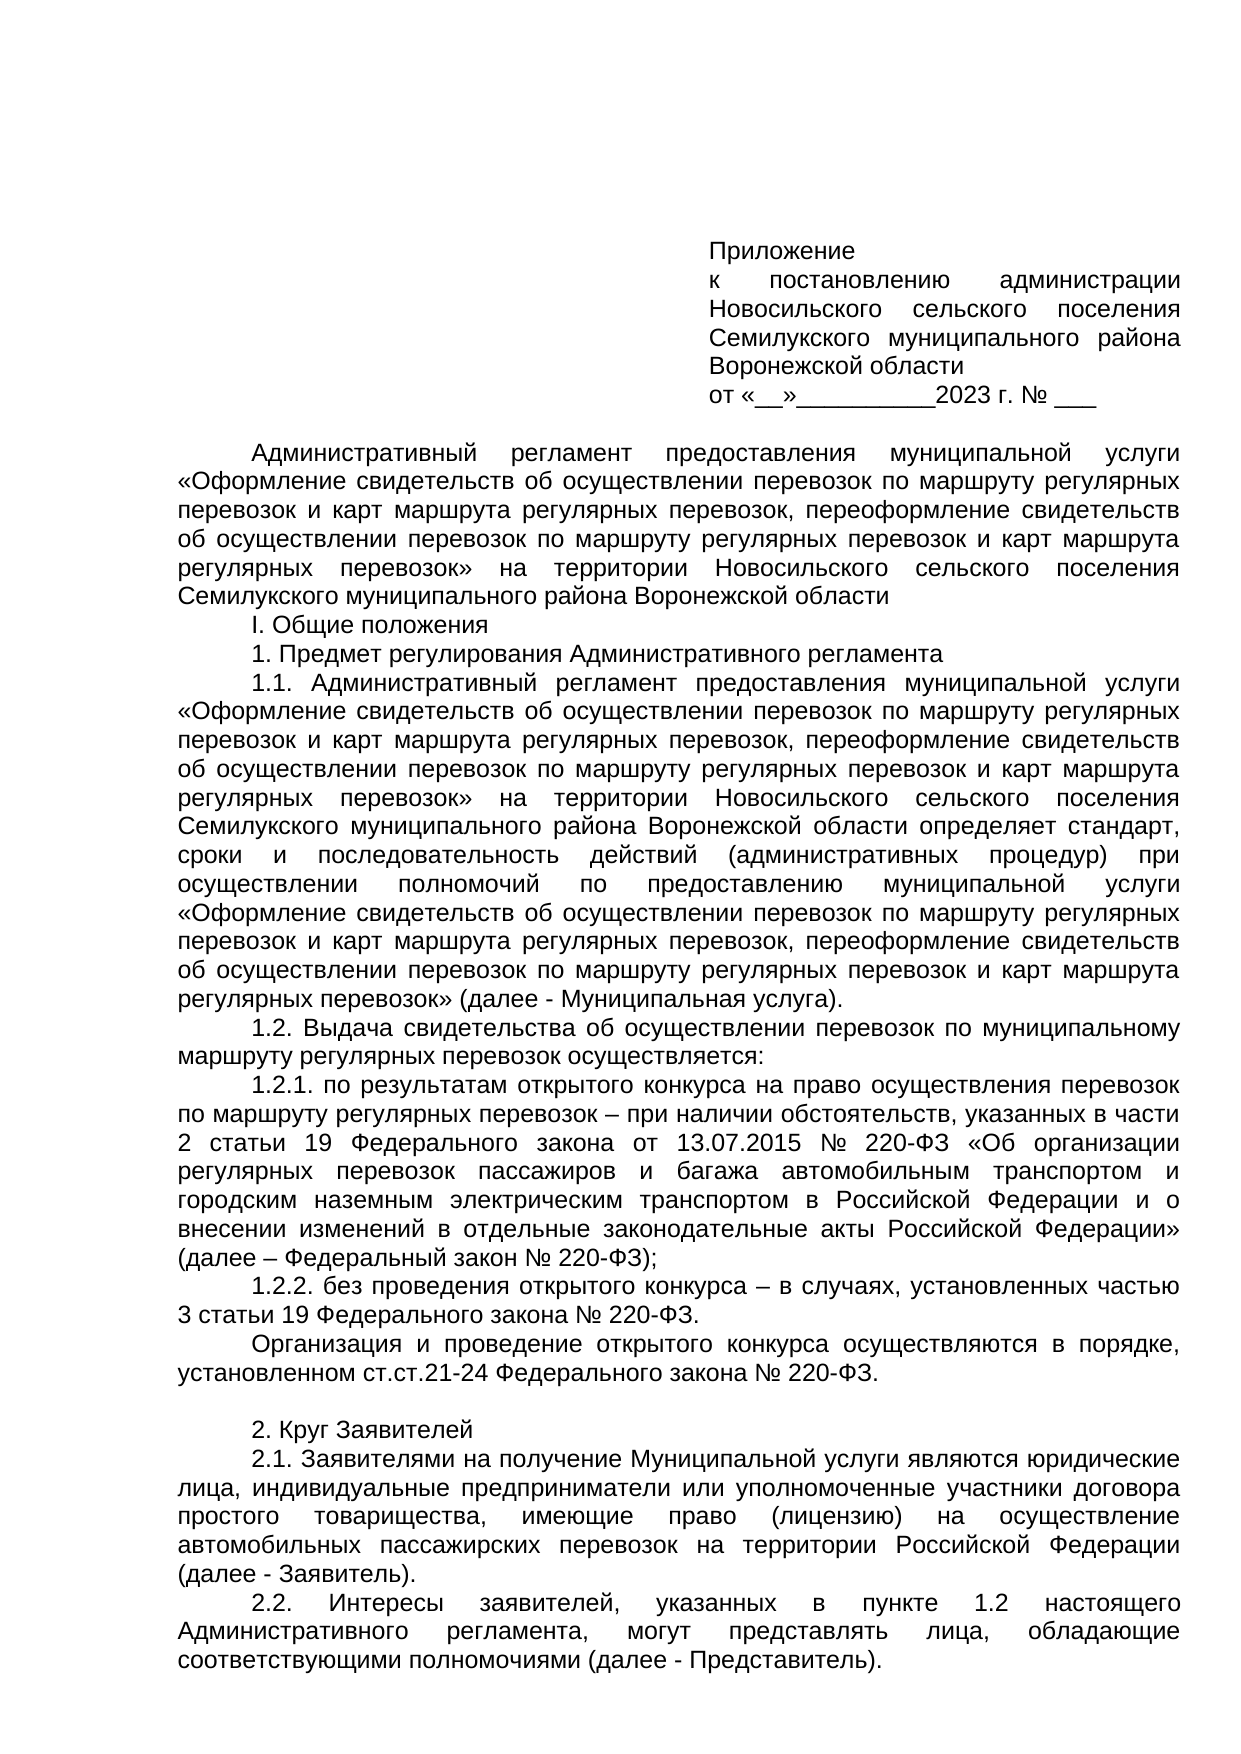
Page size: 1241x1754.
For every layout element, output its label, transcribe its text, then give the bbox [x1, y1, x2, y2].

text Организация и проведение открытого конкурса осуществляются в порядке, установленном ст.ст.21-24 Федерального закона № 220-ФЗ. [177, 1329, 1181, 1386]
text 1.2.1. по результатам открытого конкурса на право осуществления перевозок по маршруту регулярных перевозок – при наличии обстоятельств, указанных в части 2 статьи 19 Федерального закона от 13.07.2015 № 220-ФЗ «Об организации регулярных перевозок пассажиров и багажа автомобильным транспортом и городским наземным электрическим транспортом в Российской Федерации и о внесении изменений в отдельные законодательные акты Российской Федерации» (далее – Федеральный закон № 220-ФЗ); [177, 1070, 1181, 1271]
text 1.2. Выдача свидетельства об осуществлении перевозок по муниципальному маршруту регулярных перевозок осуществляется: [177, 1012, 1181, 1070]
text 1.2.2. без проведения открытого конкурса – в случаях, установленных частью 3 статьи 19 Федерального закона № 220-ФЗ. [177, 1271, 1181, 1329]
text I. Общие положения [177, 610, 1181, 639]
text Административный регламент предоставления муниципальной услуги «Оформление свидетельств об осуществлении перевозок по маршруту регулярных перевозок и карт маршрута регулярных перевозок, переоформление свидетельств об осуществлении перевозок по маршруту регулярных перевозок и карт маршрута регулярных перевозок» на территории Новосильского сельского поселения Семилукского муниципального района Воронежской области [177, 437, 1181, 610]
text от «__»__________2023 г. № ___ [709, 380, 1181, 409]
text к постановлению администрации Новосильского сельского поселения Семилукского муниципального района Воронежской области [709, 265, 1181, 380]
text 2.1. Заявителями на получение Муниципальной услуги являются юридические лица, индивидуальные предприниматели или уполномоченные участники договора простого товарищества, имеющие право (лицензию) на осуществление автомобильных пассажирских перевозок на территории Российской Федерации (далее - Заявитель). [177, 1444, 1181, 1587]
text 1.1. Административный регламент предоставления муниципальной услуги «Оформление свидетельств об осуществлении перевозок по маршруту регулярных перевозок и карт маршрута регулярных перевозок, переоформление свидетельств об осуществлении перевозок по маршруту регулярных перевозок и карт маршрута регулярных перевозок» на территории Новосильского сельского поселения Семилукского муниципального района Воронежской области определяет стандарт, сроки и последовательность действий (административных процедур) при осуществлении полномочий по предоставлению муниципальной услуги «Оформление свидетельств об осуществлении перевозок по маршруту регулярных перевозок и карт маршрута регулярных перевозок, переоформление свидетельств об осуществлении перевозок по маршруту регулярных перевозок и карт маршрута регулярных перевозок» (далее - Муниципальная услуга). [177, 667, 1181, 1012]
text Приложение [709, 236, 1181, 265]
text 1. Предмет регулирования Административного регламента [177, 639, 1181, 667]
text 2.2. Интересы заявителей, указанных в пункте 1.2 настоящего Административного регламента, могут представлять лица, обладающие соответствующими полномочиями (далее - Представитель). [177, 1587, 1181, 1674]
text 2. Круг Заявителей [177, 1415, 1181, 1444]
